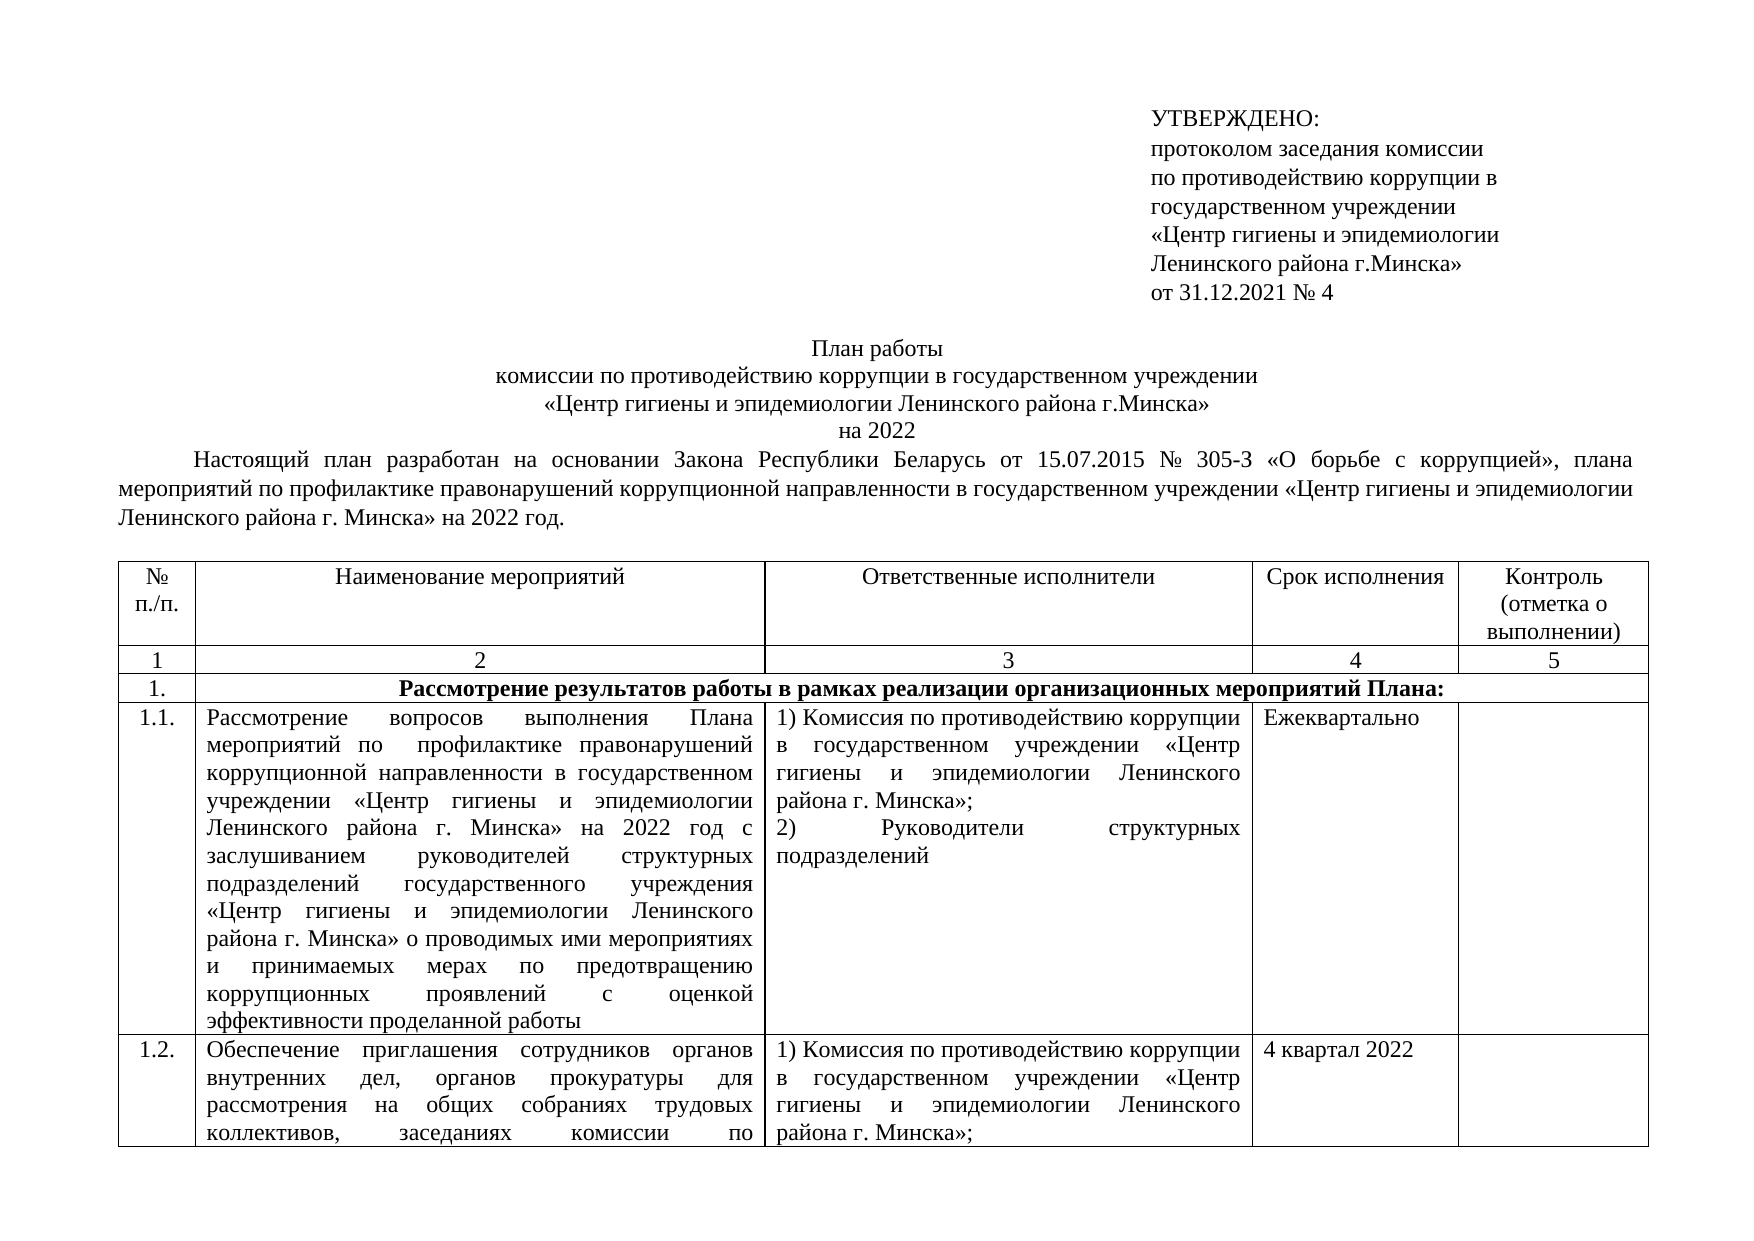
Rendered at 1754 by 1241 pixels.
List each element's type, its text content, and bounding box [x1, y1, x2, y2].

text Ленинского района г.Минска» [118, 248, 1636, 277]
text УТВЕРЖДЕНО: [118, 103, 1636, 133]
table_header Срок исполнения [1253, 562, 1458, 644]
text по противодействию коррупции в [118, 162, 1636, 191]
table_header Контроль (отметка о выполнении) [1459, 562, 1648, 644]
text «Центр гигиены и эпидемиологии [1063, 220, 1636, 248]
text План работы [118, 334, 1636, 361]
table_header Ответственные исполнители [766, 562, 1252, 644]
table_cell Рассмотрение вопросов выполнения Плана мероприятий по профилактике правонарушений коррупционной направленности в государственном учреждении «Центр гигиены и эпидемиологии Ленинского района г. Минска» на 2022 год с заслушиванием руководителей структурных подразделений государственного учреждения «Центр гигиены и эпидемиологии Ленинского района г. Минска» о проводимых ими мероприятиях и принимаемых мерах по предотвращению коррупционных проявлений с оценкой эффективности проделанной работы [196, 703, 764, 1034]
text комиссии по противодействию коррупции в государственном учреждении [118, 361, 1636, 389]
table_cell 1 [119, 646, 195, 673]
table_header Наименование мероприятий [196, 562, 764, 644]
text протоколом заседания комиссии [118, 133, 1636, 162]
table_cell 4 квартал 2022 [1253, 1035, 1458, 1146]
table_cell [196, 1035, 764, 1146]
text от 31.12.2021 № 4 [118, 277, 1636, 306]
table_cell 1. [119, 674, 195, 702]
table_cell Ежеквартально [1253, 703, 1458, 1034]
table_cell 1.1. [119, 703, 195, 1034]
table_cell 5 [1459, 646, 1648, 673]
table_cell Рассмотрение результатов работы в рамках реализации организационных мероприятий Плана: [196, 674, 1648, 702]
table_cell [1459, 703, 1648, 1034]
table_cell 2 [196, 646, 764, 673]
text Настоящий план разработан на основании Закона Республики Беларусь от 15.07.2015 № 305-З «О борьбе с коррупцией», плана мероприятий по профилактике правонарушений коррупционной направленности в государственном учреждении «Центр гигиены и эпидемиологии Ленинского района г. Минска» на 2022 год. [118, 444, 1636, 532]
table_cell 1.2. [119, 1035, 195, 1146]
table_header № п./п. [119, 562, 195, 644]
table_cell 4 [1253, 646, 1458, 673]
text на 2022 [118, 416, 1636, 444]
text «Центр гигиены и эпидемиологии Ленинского района г.Минска» [118, 389, 1636, 416]
text государственном учреждении [118, 191, 1636, 220]
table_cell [766, 1035, 1252, 1146]
table_cell [1459, 1035, 1648, 1146]
table_cell 3 [766, 646, 1252, 673]
